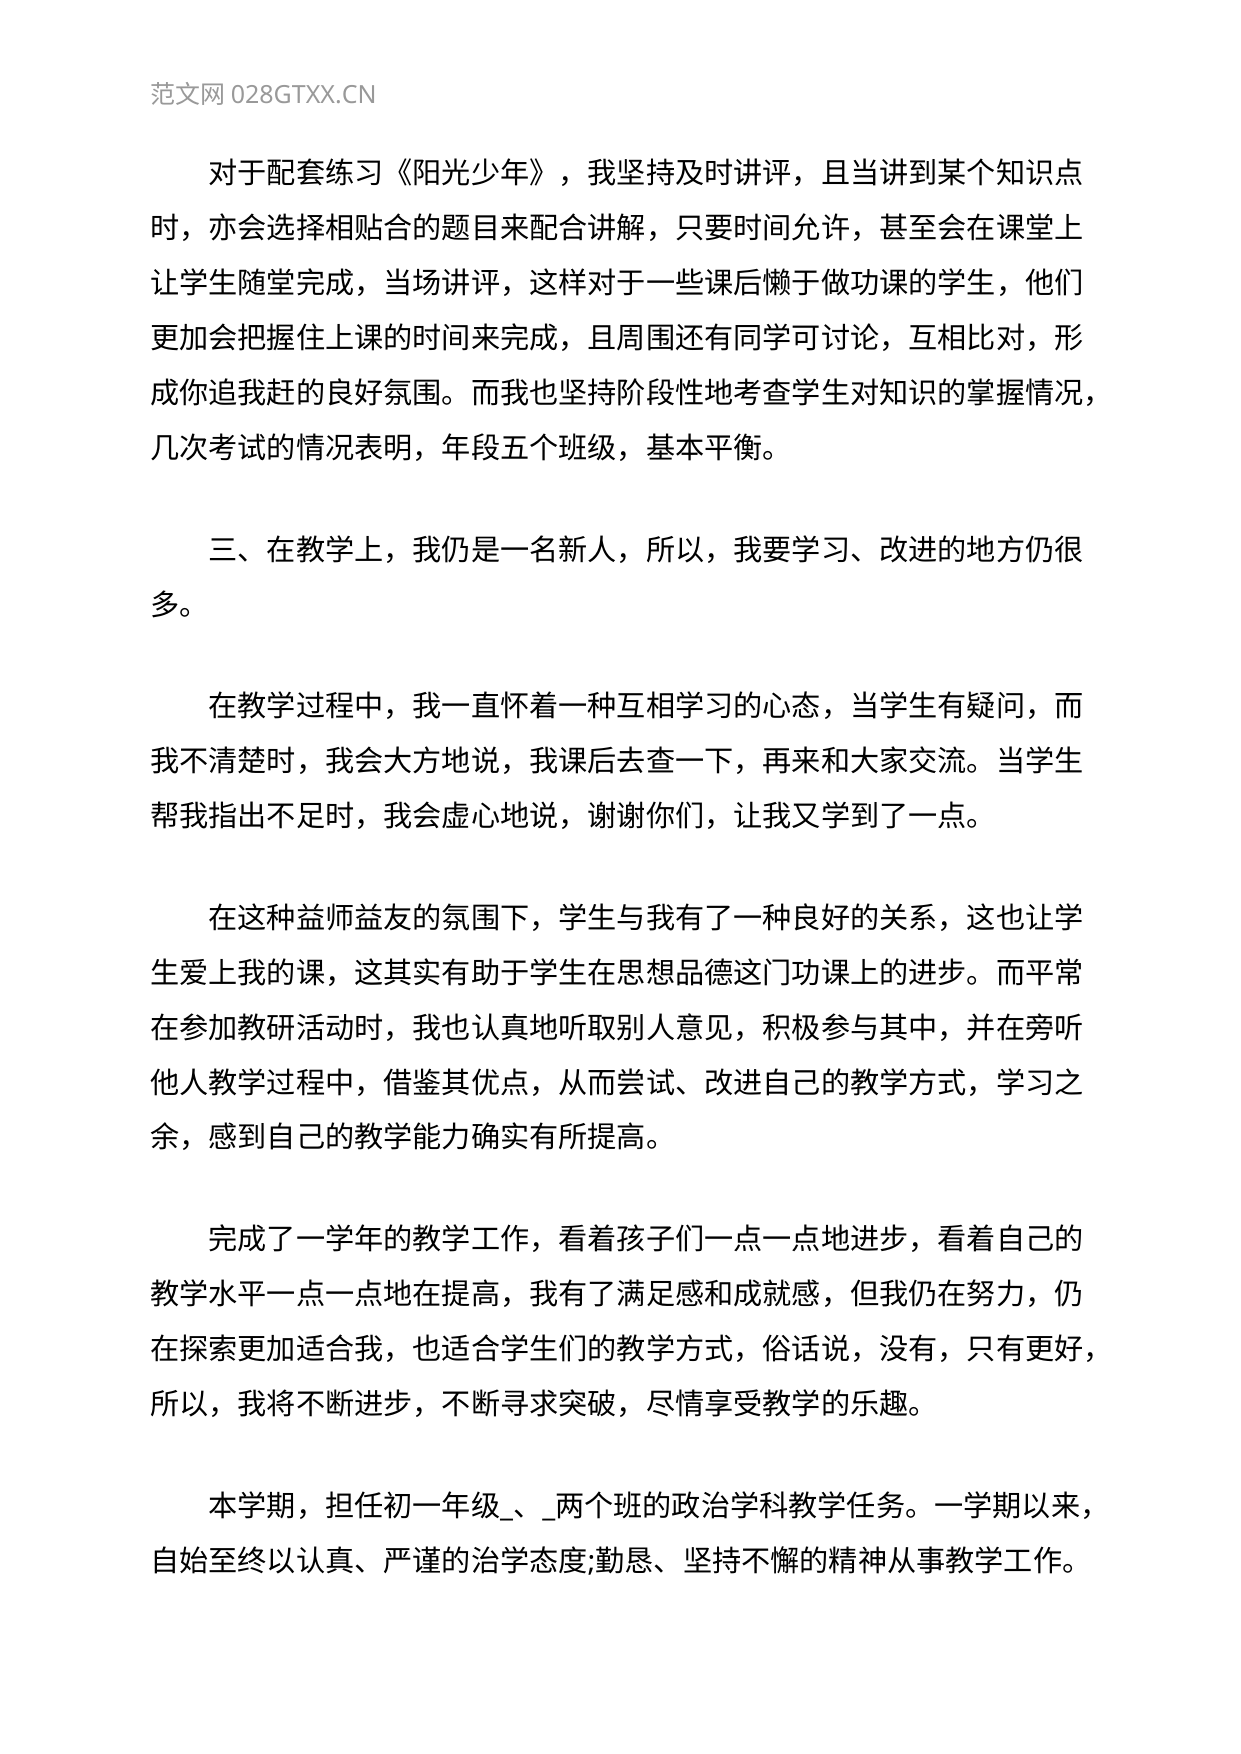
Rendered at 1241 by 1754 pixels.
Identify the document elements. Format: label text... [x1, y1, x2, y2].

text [150, 1482, 1090, 1580]
text 在教学过程中，我一直怀着一种互相学习的心态，当学生有疑问，而我不清楚时，我会大方地说，我课后去查一下，再来和大家交流。当学生帮我指出不足时，我会虚心地说，谢谢你们，让我又学到了一点。 [150, 683, 1090, 835]
text 完成了一学年的教学工作，看着孩子们一点一点地进步，看着自己的教学水平一点一点地在提高，我有了满足感和成就感，但我仍在努力，仍在探索更加适合我，也适合学生们的教学方式，俗话说，没有，只有更好，所以，我将不断进步，不断寻求突破，尽情享受教学的乐趣。 [150, 1216, 1090, 1423]
text 在这种益师益友的氛围下，学生与我有了一种良好的关系，这也让学生爱上我的课，这其实有助于学生在思想品德这门功课上的进步。而平常在参加教研活动时，我也认真地听取别人意见，积极参与其中，并在旁听他人教学过程中，借鉴其优点，从而尝试、改进自己的教学方式，学习之余，感到自己的教学能力确实有所提高。 [150, 894, 1090, 1156]
text 三、在教学上，我仍是一名新人，所以，我要学习、改进的地方仍很多。 [150, 526, 1090, 623]
text 对于配套练习《阳光少年》，我坚持及时讲评，且当讲到某个知识点时，亦会选择相贴合的题目来配合讲解，只要时间允许，甚至会在课堂上让学生随堂完成，当场讲评，这样对于一些课后懒于做功课的学生，他们更加会把握住上课的时间来完成，且周围还有同学可讨论，互相比对，形成你追我赶的良好氛围。而我也坚持阶段性地考查学生对知识的掌握情况，几次考试的情况表明，年段五个班级，基本平衡。 [150, 150, 1090, 467]
